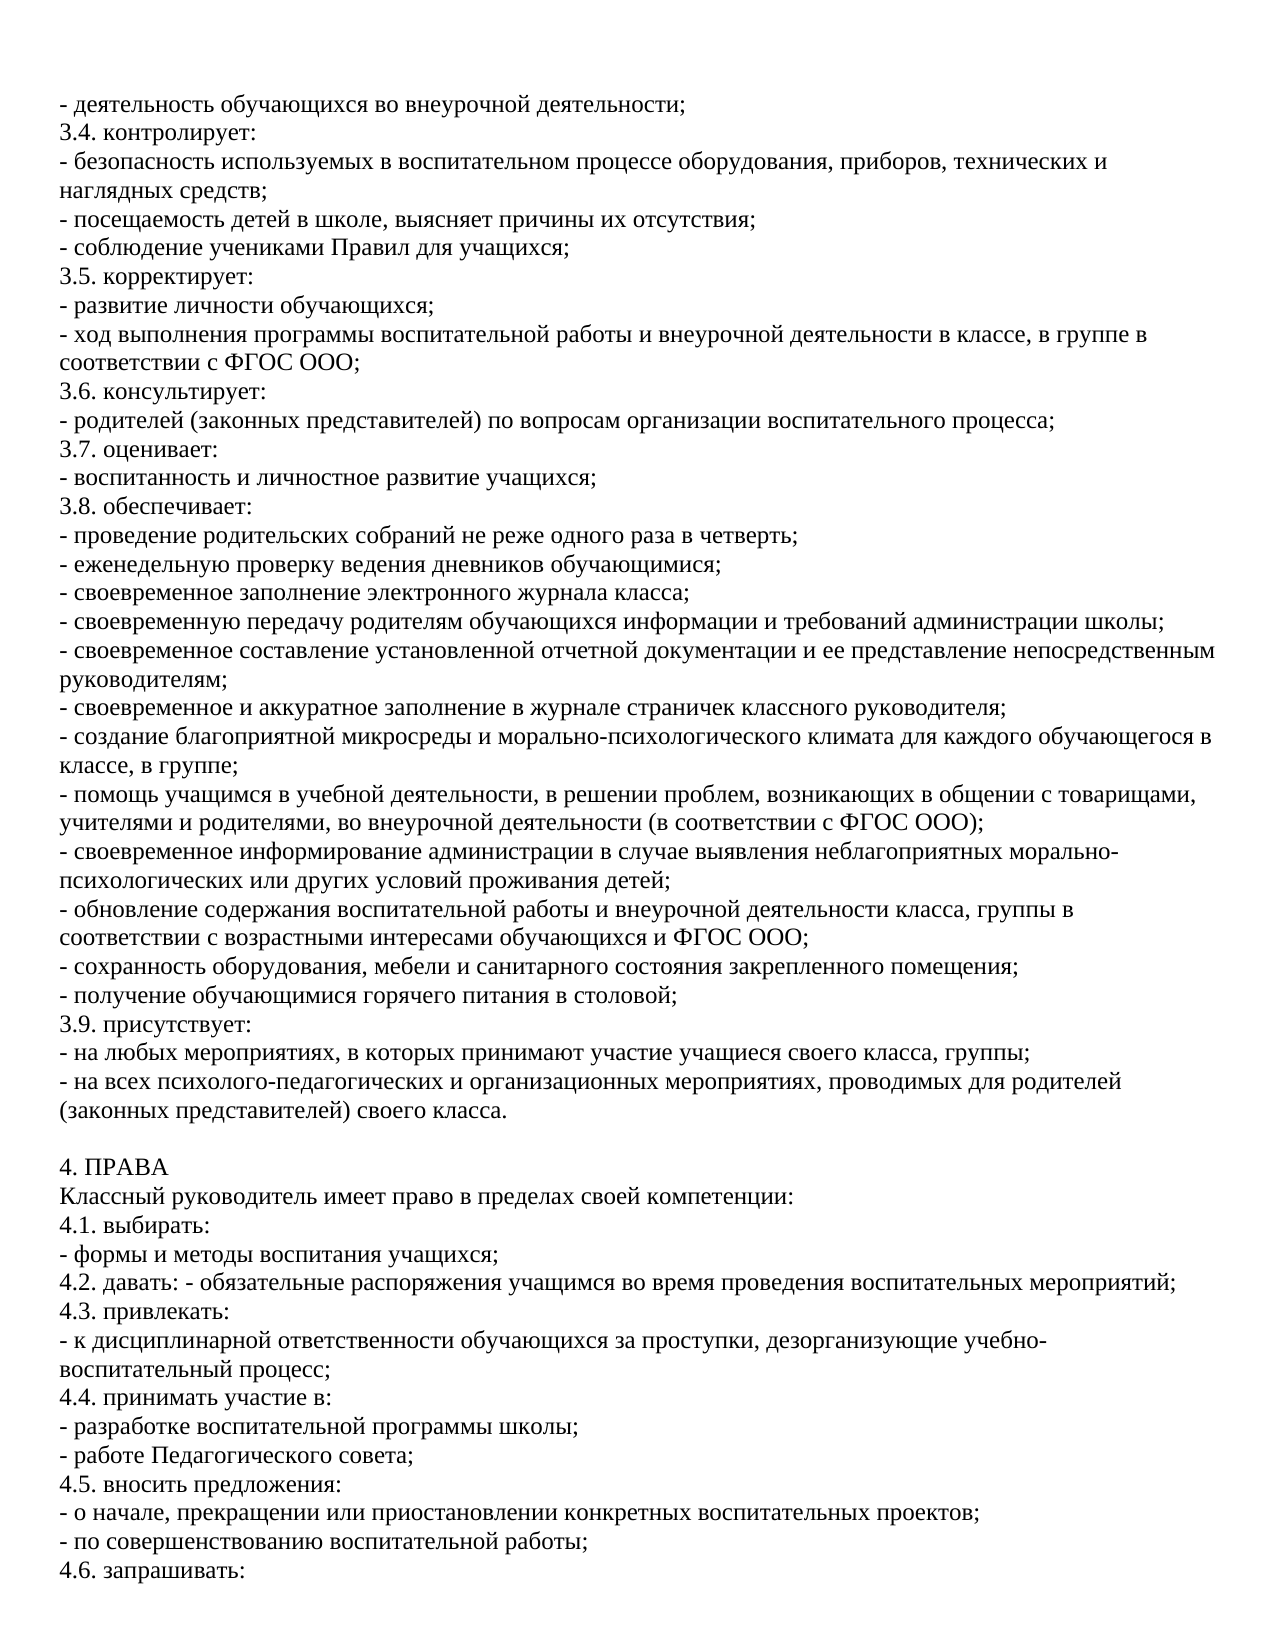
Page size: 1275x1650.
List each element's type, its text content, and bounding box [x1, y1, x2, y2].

text - своевременное информирование администрации в случае выявления неблагоприятных морально-психологических или других условий проживания детей; [59, 836, 1216, 894]
text - посещаемость детей в школе, выясняет причины их отсутствия; [59, 204, 1216, 232]
text 3.4. контролирует: [59, 117, 1216, 146]
text - получение обучающимися горячего питания в столовой; [59, 980, 1216, 1009]
text - развитие личности обучающихся; [59, 290, 1216, 319]
text 4.1. выбирать: [59, 1210, 1216, 1239]
text 4.6. запрашивать: [59, 1555, 1216, 1584]
text 4.5. вносить предложения: [59, 1469, 1216, 1497]
text - проведение родительских собраний не реже одного раза в четверть; [59, 520, 1216, 549]
text - формы и методы воспитания учащихся; [59, 1239, 1216, 1267]
text 4.3. привлекать: [59, 1296, 1216, 1325]
text 4. ПРАВА [59, 1152, 1216, 1181]
text - создание благоприятной микросреды и морально-психологического климата для каждого обучающегося в классе, в группе; [59, 721, 1216, 779]
text - разработке воспитательной программы школы; [59, 1411, 1216, 1440]
text 3.8. обеспечивает: [59, 491, 1216, 520]
text - помощь учащимся в учебной деятельности, в решении проблем, возникающих в общении с товарищами, учителями и родителями, во внеурочной деятельности (в соответствии с ФГОС ООО); [59, 779, 1216, 836]
text - своевременное составление установленной отчетной документации и ее представление непосредственным руководителям; [59, 635, 1216, 692]
text - обновление содержания воспитательной работы и внеурочной деятельности класса, группы в соответствии с возрастными интересами обучающихся и ФГОС ООО; [59, 894, 1216, 951]
text - на всех психолого-педагогических и организационных мероприятиях, проводимых для родителей (законных представителей) своего класса. [59, 1066, 1216, 1124]
text Классный руководитель имеет право в пределах своей компетенции: [59, 1181, 1216, 1210]
text - соблюдение учениками Правил для учащихся; [59, 232, 1216, 261]
text 3.5. корректирует: [59, 261, 1216, 290]
text - своевременное заполнение электронного журнала класса; [59, 577, 1216, 606]
text - еженедельную проверку ведения дневников обучающимися; [59, 549, 1216, 577]
text 3.7. оценивает: [59, 434, 1216, 462]
text - по совершенствованию воспитательной работы; [59, 1526, 1216, 1555]
text - деятельность обучающихся во внеурочной деятельности; [59, 89, 1216, 117]
text - ход выполнения программы воспитательной работы и внеурочной деятельности в классе, в группе в соответствии с ФГОС ООО; [59, 319, 1216, 376]
text - своевременное и аккуратное заполнение в журнале страничек классного руководителя; [59, 692, 1216, 721]
text - сохранность оборудования, мебели и санитарного состояния закрепленного помещения; [59, 951, 1216, 980]
text - о начале, прекращении или приостановлении конкретных воспитательных проектов; [59, 1497, 1216, 1526]
text - своевременную передачу родителям обучающихся информации и требований администрации школы; [59, 606, 1216, 635]
text 3.9. присутствует: [59, 1009, 1216, 1037]
text - воспитанность и личностное развитие учащихся; [59, 462, 1216, 491]
text 4.4. принимать участие в: [59, 1382, 1216, 1411]
text 4.2. давать: - обязательные распоряжения учащимся во время проведения воспитательных мероприятий; [59, 1267, 1216, 1296]
text - на любых мероприятиях, в которых принимают участие учащиеся своего класса, группы; [59, 1037, 1216, 1066]
text - родителей (законных представителей) по вопросам организации воспитательного процесса; [59, 405, 1216, 434]
text - работе Педагогического совета; [59, 1440, 1216, 1469]
text - безопасность используемых в воспитательном процессе оборудования, приборов, технических и наглядных средств; [59, 146, 1216, 204]
text - к дисциплинарной ответственности обучающихся за проступки, дезорганизующие учебно-воспитательный процесс; [59, 1325, 1216, 1382]
text 3.6. консультирует: [59, 376, 1216, 405]
